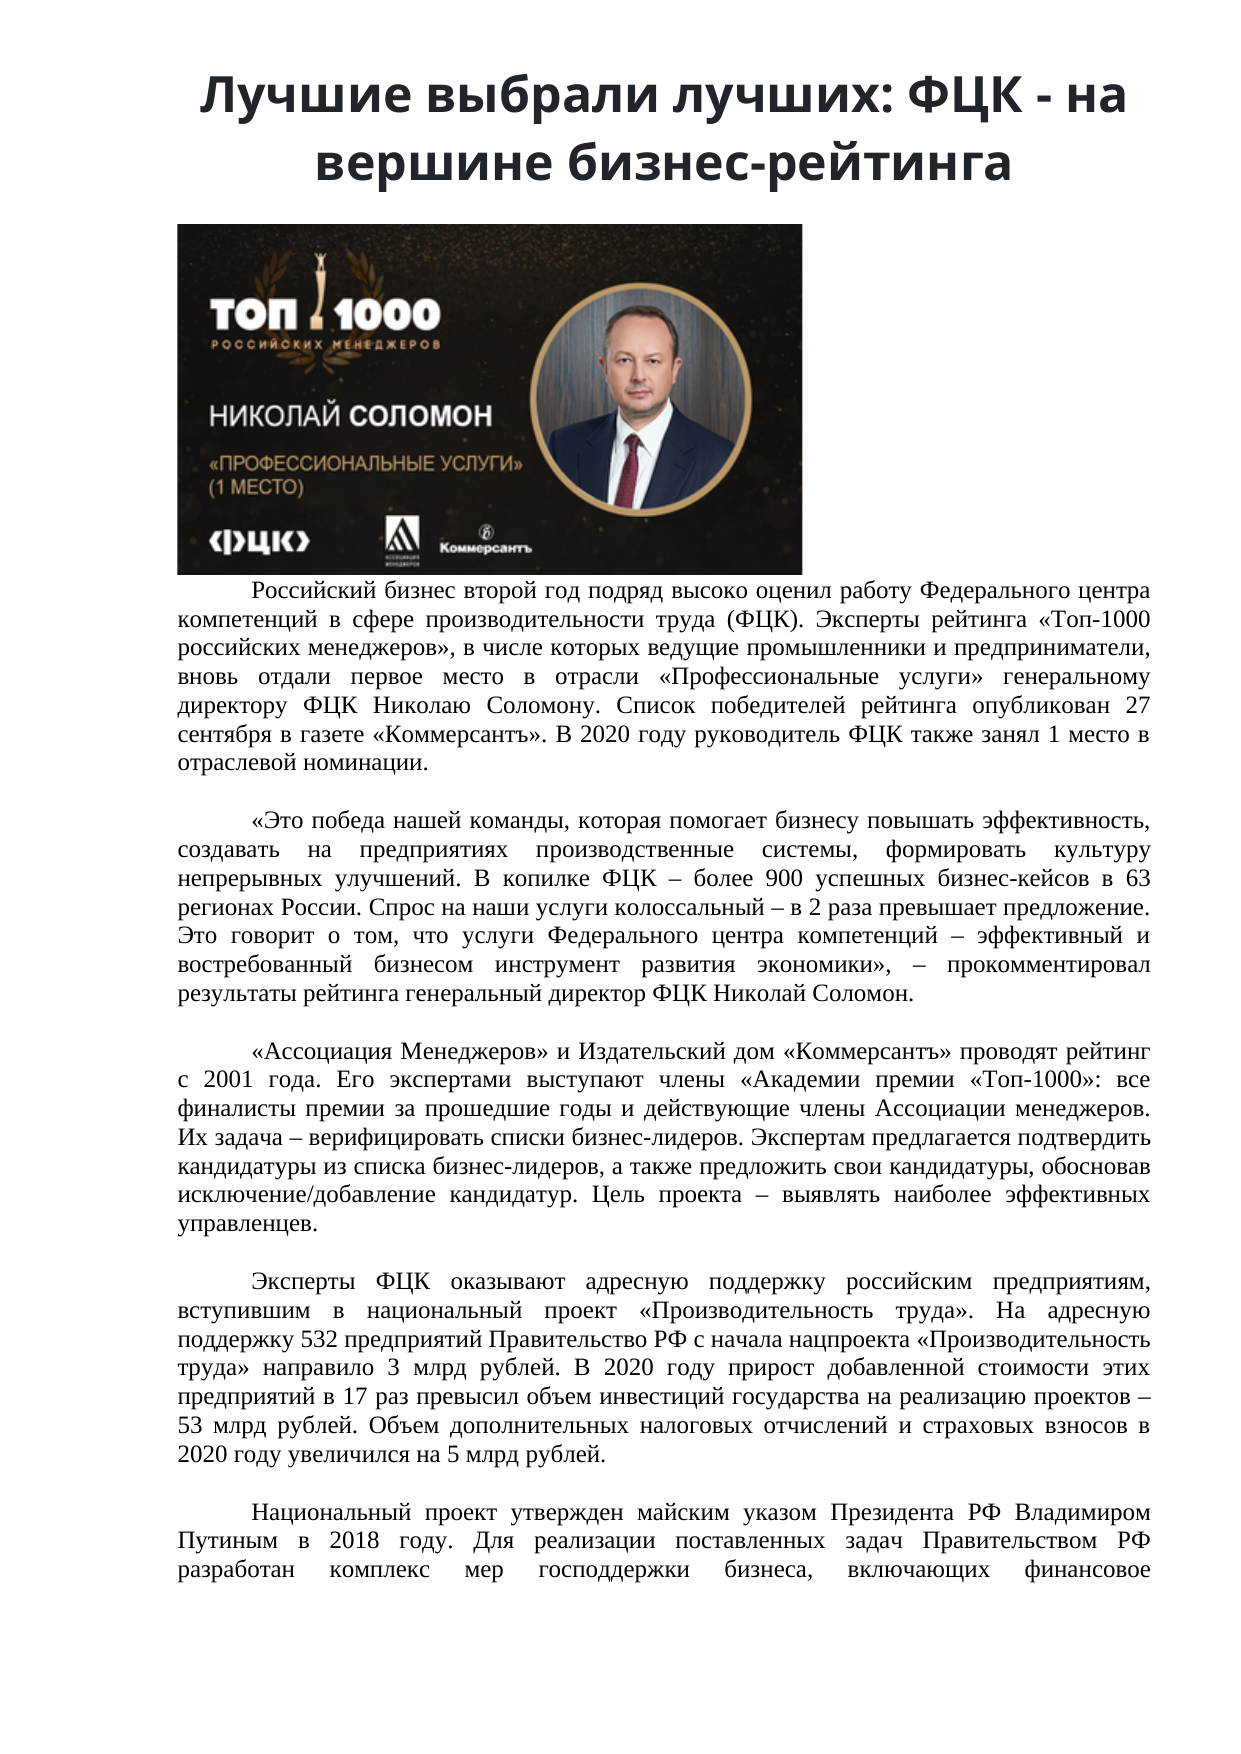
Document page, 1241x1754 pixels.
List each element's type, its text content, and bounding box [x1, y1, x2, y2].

text «Это победа нашей команды, которая помогает бизнесу повышать эффективность, создавать на предприятиях производственные системы, формировать культуру непрерывных улучшений. В копилке ФЦК – более 900 успешных бизнес-кейсов в 63 регионах России. Спрос на наши услуги колоссальный – в 2 раза превышает предложение. Это говорит о том, что услуги Федерального центра компетенций – эффективный и востребованный бизнесом инструмент развития экономики», – прокомментировал результаты рейтинга генеральный директор ФЦК Николай Соломон. [177, 805, 1152, 1007]
picture [177, 224, 803, 575]
text Российский бизнес второй год подряд высоко оценил работу Федерального центра компетенций в сфере производительности труда (ФЦК). Эксперты рейтинга «Топ-1000 российских менеджеров», в числе которых ведущие промышленники и предприниматели, вновь отдали первое место в отрасли «Профессиональные услуги» генеральному директору ФЦК Николаю Соломону. Список победителей рейтинга опубликован 27 сентября в газете «Коммерсантъ». В 2020 году руководитель ФЦК также занял 1 место в отраслевой номинации. [177, 575, 1152, 776]
text «Ассоциация Менеджеров» и Издательский дом «Коммерсантъ» проводят рейтинг с 2001 года. Его экспертами выступают члены «Академии премии «Топ-1000»: все финалисты премии за прошедшие годы и действующие члены Ассоциации менеджеров. Их задача – верифицировать списки бизнес-лидеров. Экспертам предлагается подтвердить кандидатуры из списка бизнес-лидеров, а также предложить свои кандидатуры, обосновав исключение/добавление кандидатур. Цель проекта – выявлять наиболее эффективных управленцев. [177, 1036, 1152, 1237]
text Лучшие выбрали лучших: ФЦК - на вершине бизнес-рейтинга [177, 59, 1152, 195]
text Эксперты ФЦК оказывают адресную поддержку российским предприятиям, вступившим в национальный проект «Производительность труда». На адресную поддержку 532 предприятий Правительство РФ с начала нацпроекта «Производительность труда» направило 3 млрд рублей. В 2020 году прирост добавленной стоимости этих предприятий в 17 раз превысил объем инвестиций государства на реализацию проектов – 53 млрд рублей. Объем дополнительных налоговых отчислений и страховых взносов в 2020 году увеличился на 5 млрд рублей. [177, 1266, 1152, 1467]
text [177, 1497, 1152, 1583]
